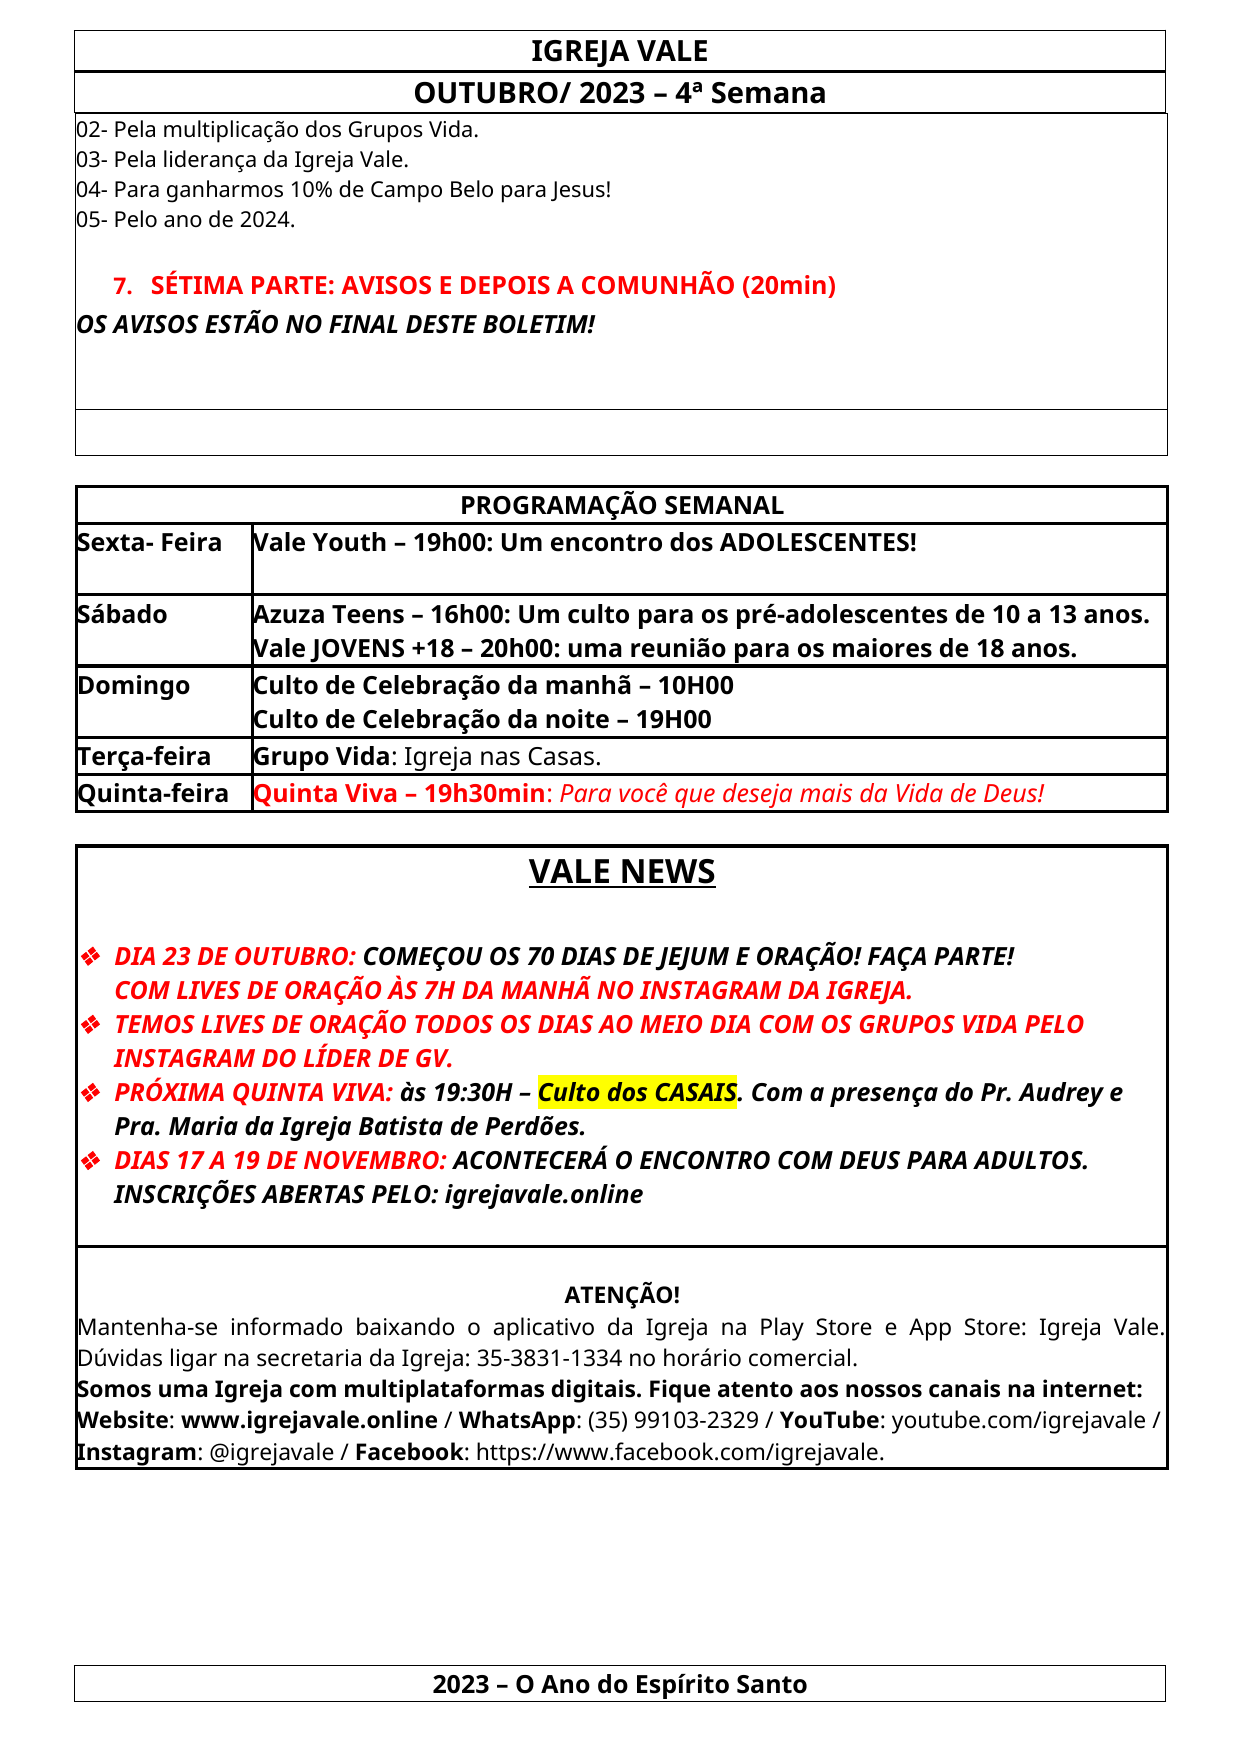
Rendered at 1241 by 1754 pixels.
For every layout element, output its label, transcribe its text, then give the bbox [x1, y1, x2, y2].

table_cell Sábado [78, 596, 251, 664]
table_cell Azuza Teens – 16h00: Um culto para os pré-adolescentes de 10 a 13 anos. Vale JOVENS +18 – 20h00: uma reunião para os maiores de 18 anos. [254, 596, 1166, 664]
table_cell Culto de Celebração da manhã – 10H00 Culto de Celebração da noite – 19H00 [254, 668, 1166, 736]
table_cell Quinta Viva – 19h30min: Para você que deseja mais da Vida de Deus! [254, 776, 1166, 810]
table_cell Vale Youth – 19h00: Um encontro dos ADOLESCENTES! [254, 525, 1166, 593]
table_cell ATENÇÃO! Mantenha-se informado baixando o aplicativo da Igreja na Play Store e App Store: Igreja Vale. Dúvidas ligar na secretaria da Igreja: 35-3831-1334 no horário comercial. Somos uma Igreja com multiplataformas digitais. Fique atento aos nossos canais na internet: Website: www.igrejavale.online / WhatsApp: (35) 99103-2329 / YouTube: youtube.com/igrejavale / Instagram: @igrejavale / Facebook: https://www.facebook.com/igrejavale. [78, 1248, 1166, 1467]
table_cell Sexta- Feira [78, 525, 251, 593]
table_header PROGRAMAÇÃO SEMANAL [78, 488, 1166, 522]
table_cell Terça-feira [78, 739, 251, 773]
table_cell Quinta-feira [78, 776, 251, 810]
table_cell [76, 410, 1167, 455]
table_cell Grupo Vida: Igreja nas Casas. [254, 739, 1166, 773]
table_cell Domingo [78, 668, 251, 736]
table_header VALE NEWS DIA 23 DE OUTUBRO: COMEÇOU OS 70 DIAS DE JEJUM E ORAÇÃO! FAÇA PARTE! COM LIVES DE ORAÇÃO ÀS 7H DA MANHÃ NO INSTAGRAM DA IGREJA. TEMOS LIVES DE ORAÇÃO TODOS OS DIAS AO MEIO DIA COM OS GRUPOS VIDA PELO INSTAGRAM DO LÍDER DE GV. PRÓXIMA QUINTA VIVA: às 19:30H – Culto dos CASAIS. Com a presença do Pr. Audrey e Pra. Maria da Igreja Batista de Perdões. DIAS 17 A 19 DE NOVEMBRO: ACONTECERÁ O ENCONTRO COM DEUS PARA ADULTOS. INSCRIÇÕES ABERTAS PELO: igrejavale.online [78, 848, 1166, 1245]
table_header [76, 114, 1167, 409]
